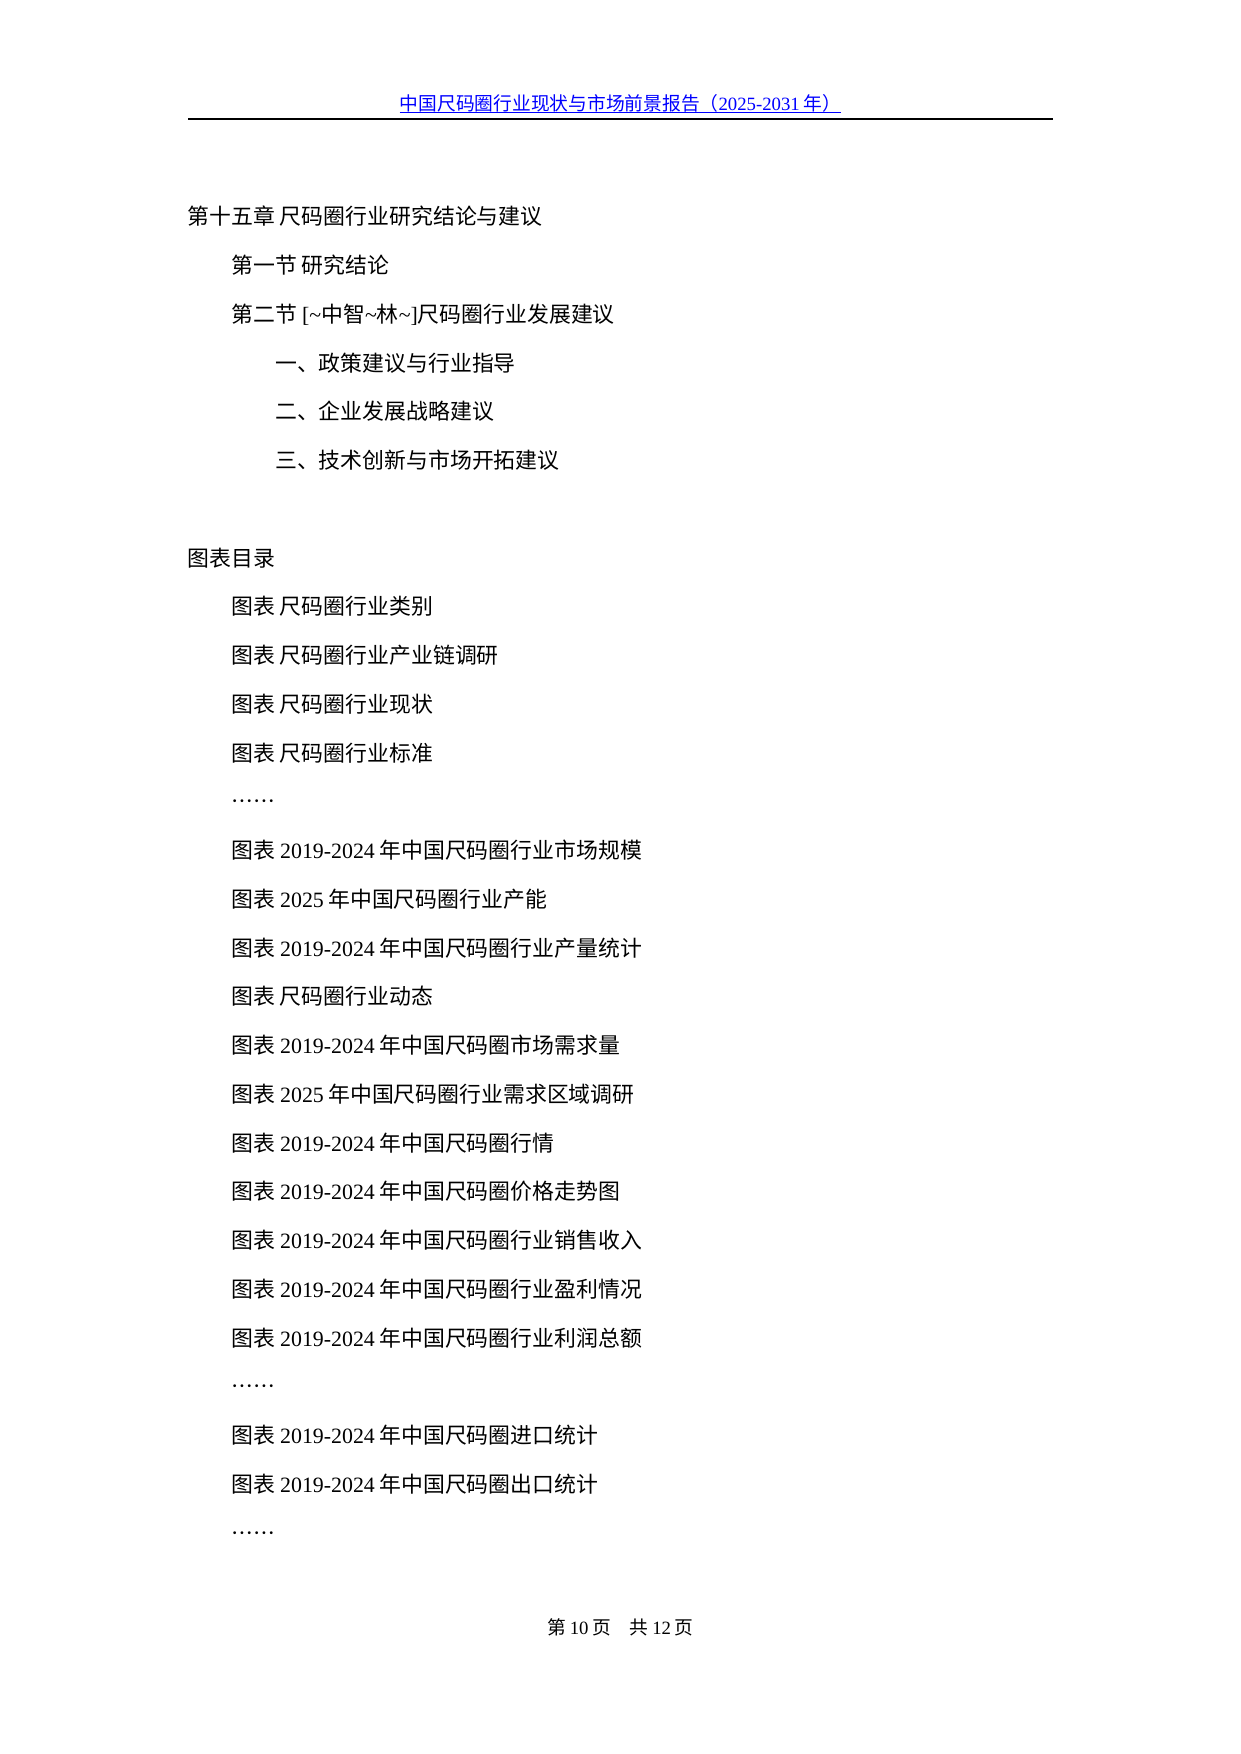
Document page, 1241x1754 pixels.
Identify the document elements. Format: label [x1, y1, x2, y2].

text [187, 150, 1053, 1548]
